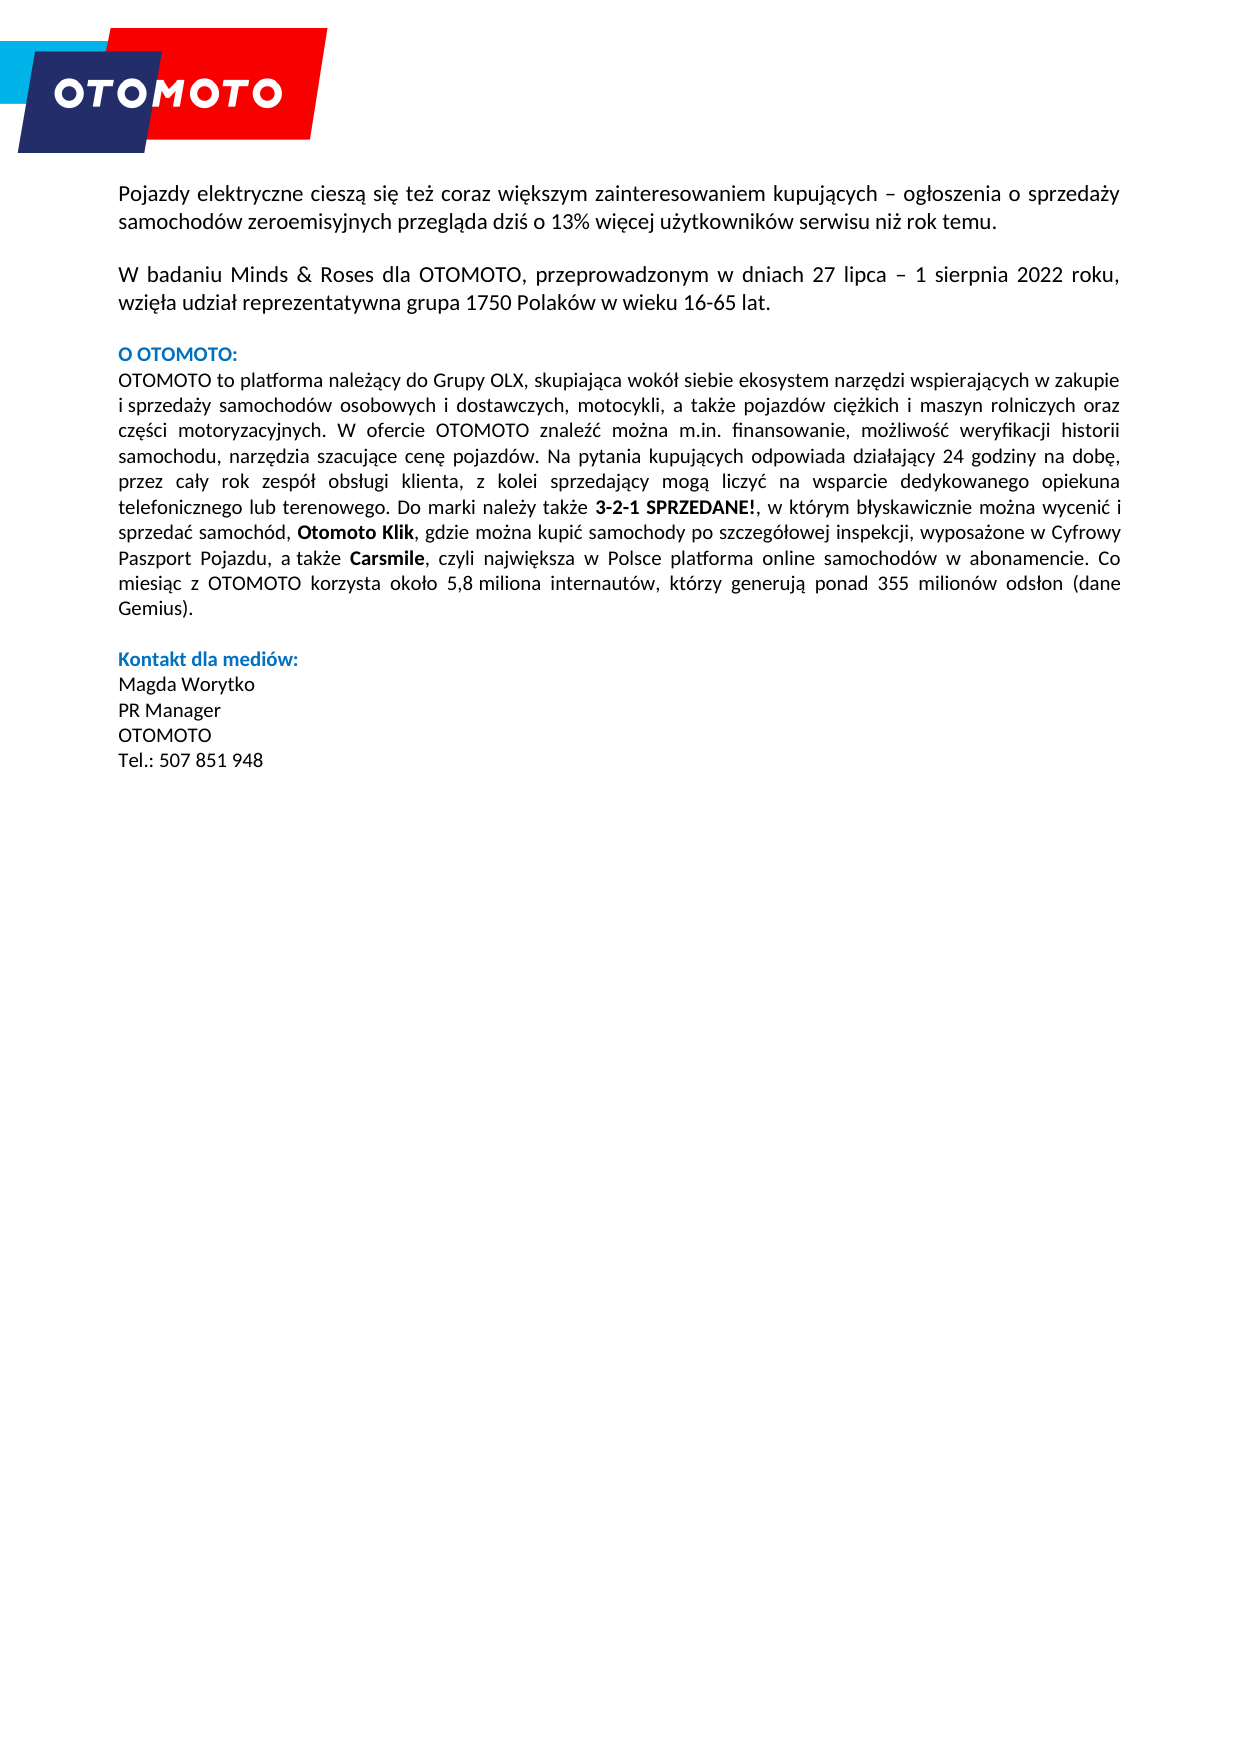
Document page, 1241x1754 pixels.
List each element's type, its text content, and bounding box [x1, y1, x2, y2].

text PR Manager [118, 697, 1122, 722]
text OTOMOTO [118, 722, 1122, 748]
text OTOMOTO to platforma należący do Grupy OLX, skupiająca wokół siebie ekosystem narzędzi wspierających w zakupie i sprzedaży samochodów osobowych i dostawczych, motocykli, a także pojazdów ciężkich i maszyn rolniczych oraz części motoryzacyjnych. W ofercie OTOMOTO znaleźć można m.in. finansowanie, możliwość weryfikacji historii samochodu, narzędzia szacujące cenę pojazdów. Na pytania kupujących odpowiada działający 24 godziny na dobę, przez cały rok zespół obsługi klienta, z kolei sprzedający mogą liczyć na wsparcie dedykowanego opiekuna telefonicznego lub terenowego. Do marki należy także 3-2-1 SPRZEDANE!, w którym błyskawicznie można wycenić i sprzedać samochód, Otomoto Klik, gdzie można kupić samochody po szczegółowej inspekcji, wyposażone w Cyfrowy Paszport Pojazdu, a także Carsmile, czyli największa w Polsce platforma online samochodów w abonamencie. Co miesiąc z OTOMOTO korzysta około 5,8 miliona internautów, którzy generują ponad 355 milionów odsłon (dane Gemius). [118, 367, 1122, 621]
text Pojazdy elektryczne cieszą się też coraz większym zainteresowaniem kupujących – ogłoszenia o sprzedaży samochodów zeroemisyjnych przegląda dziś o 13% więcej użytkowników serwisu niż rok temu. [118, 118, 1122, 235]
text O OTOMOTO: [118, 341, 1122, 367]
picture [0, 8, 1241, 155]
text Tel.: 507 851 948 [118, 748, 1122, 773]
text Magda Worytko [118, 671, 1122, 697]
text W badaniu Minds & Roses dla OTOMOTO, przeprowadzonym w dniach 27 lipca – 1 sierpnia 2022 roku, wzięła udział reprezentatywna grupa 1750 Polaków w wieku 16-65 lat. [118, 260, 1122, 316]
text Kontakt dla mediów: [118, 646, 1122, 671]
